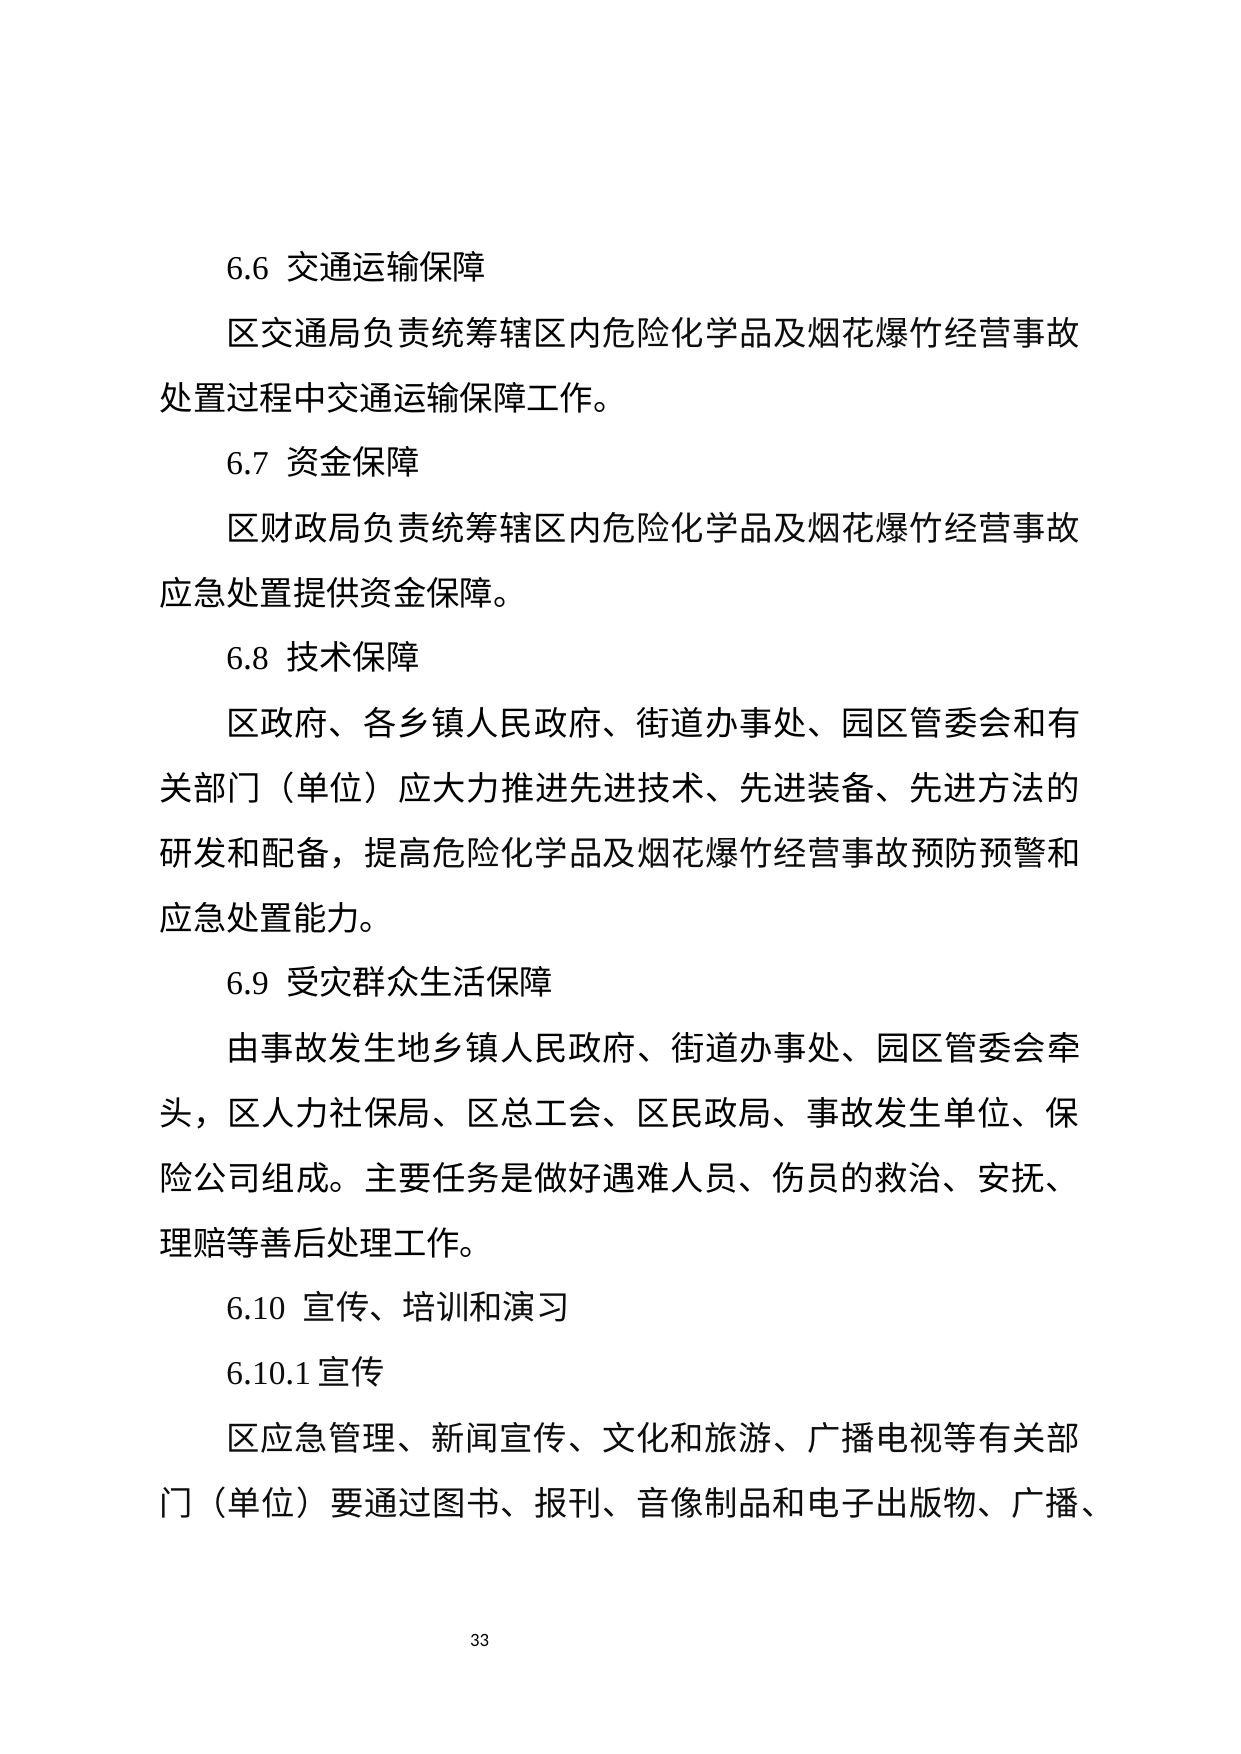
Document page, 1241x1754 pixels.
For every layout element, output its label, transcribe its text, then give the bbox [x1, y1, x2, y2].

text 6.6 交通运输保障 [159, 233, 1081, 298]
text 区财政局负责统筹辖区内危险化学品及烟花爆竹经营事故应急处置提供资金保障。 [159, 493, 1081, 623]
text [159, 1403, 1081, 1533]
text 区交通局负责统筹辖区内危险化学品及烟花爆竹经营事故处置过程中交通运输保障工作。 [159, 298, 1081, 428]
text 由事故发生地乡镇人民政府、街道办事处、园区管委会牵头，区人力社保局、区总工会、区民政局、事故发生单位、保险公司组成。主要任务是做好遇难人员、伤员的救治、安抚、理赔等善后处理工作。 [159, 1013, 1081, 1273]
text 区政府、各乡镇人民政府、街道办事处、园区管委会和有关部门（单位）应大力推进先进技术、先进装备、先进方法的研发和配备，提高危险化学品及烟花爆竹经营事故预防预警和应急处置能力。 [159, 688, 1081, 948]
text 6.9 受灾群众生活保障 [159, 948, 1081, 1013]
text 6.8 技术保障 [159, 623, 1081, 688]
text 6.7 资金保障 [159, 428, 1081, 493]
text 6.10.1宣传 [159, 1338, 1081, 1403]
text 6.10 宣传、培训和演习 [159, 1273, 1081, 1338]
